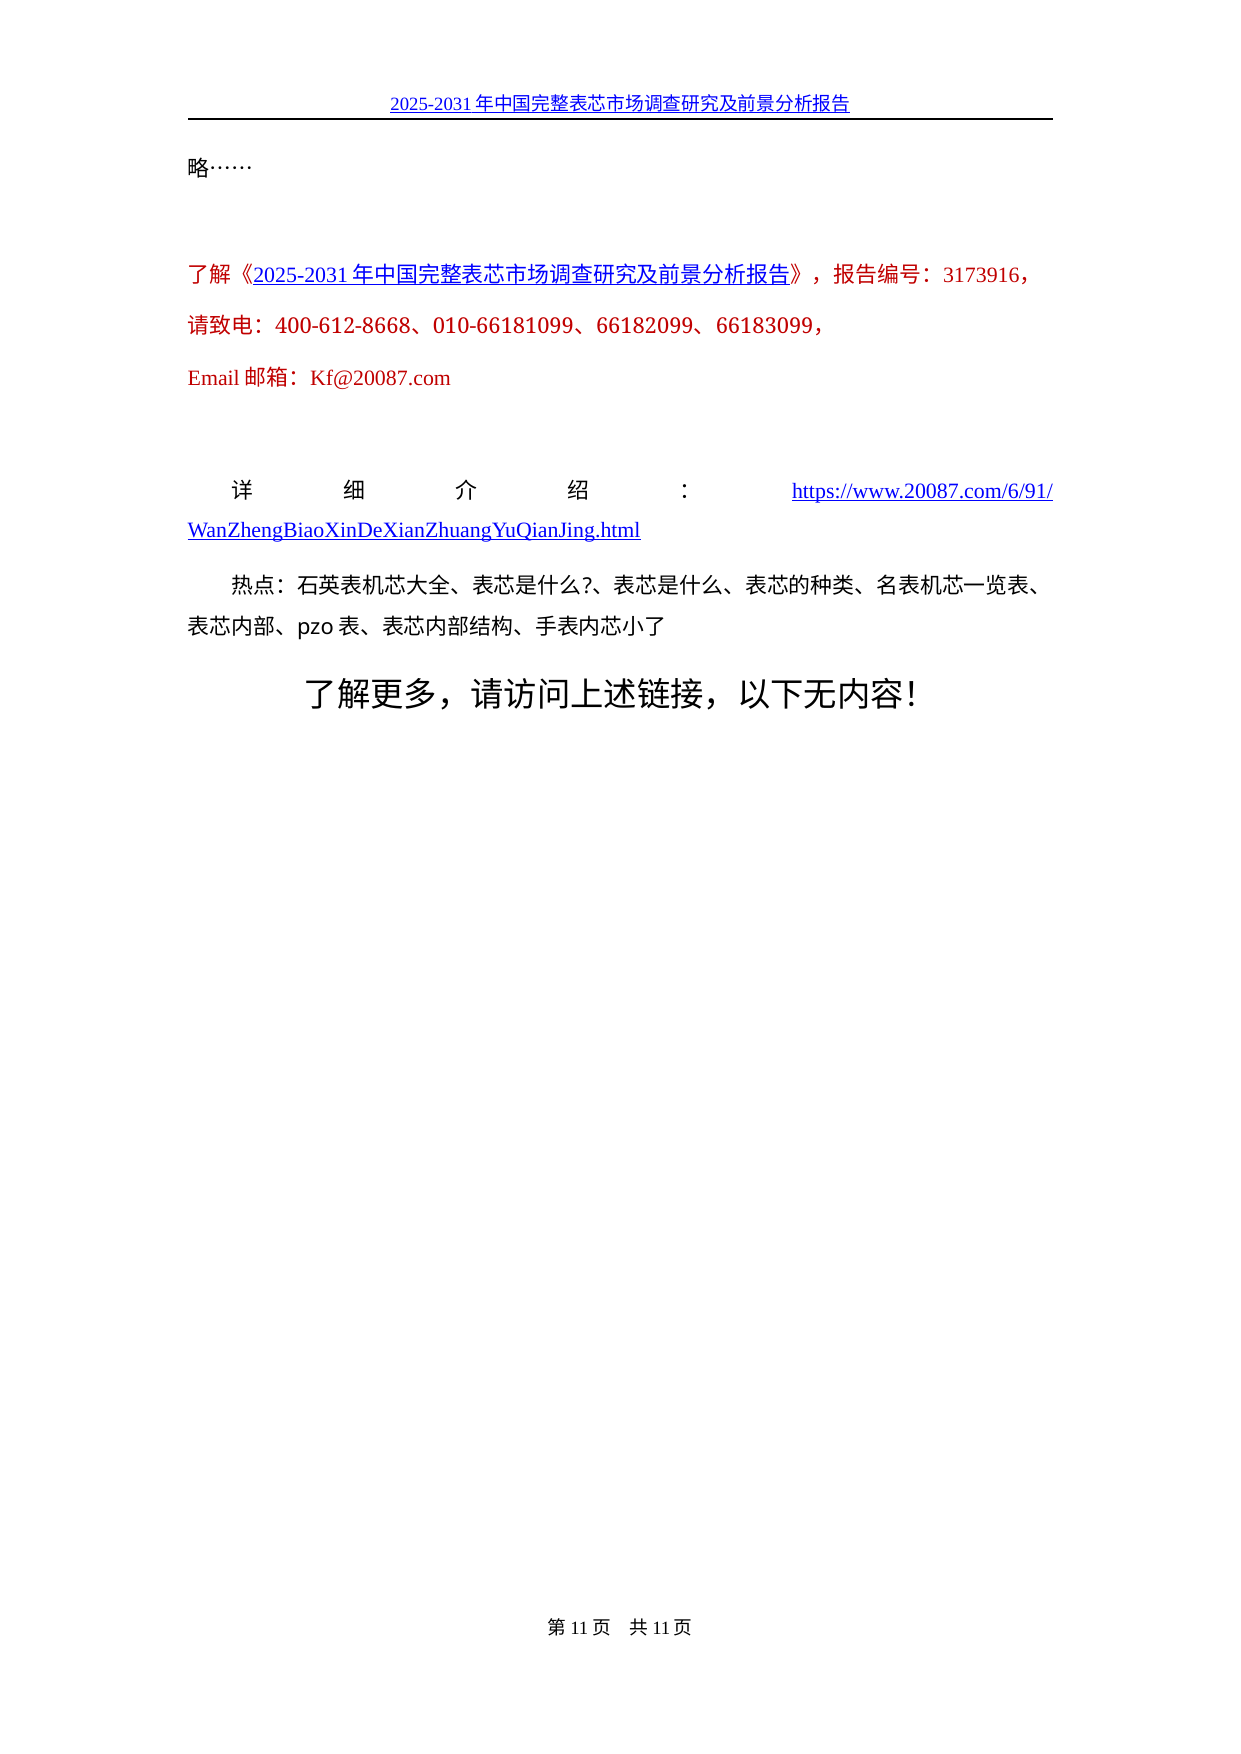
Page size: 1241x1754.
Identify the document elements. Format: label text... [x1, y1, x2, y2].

text 热点：石英表机芯大全、表芯是什么?、表芯是什么、表芯的种类、名表机芯一览表、表芯内部、pzo表、表芯内部结构、手表内芯小了 [187, 568, 1053, 641]
title 了解更多，请访问上述链接，以下无内容！ [187, 659, 1053, 724]
text 了解《2025-2031年中国完整表芯市场调查研究及前景分析报告》，报告编号：3173916， [187, 257, 1053, 289]
text 详细介绍：https://www.20087.com/6/91/WanZhengBiaoXinDeXianZhuangYuQianJing.html [187, 473, 1053, 546]
text Email邮箱：Kf@20087.com [187, 360, 1053, 392]
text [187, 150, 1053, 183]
text 请致电：400-612-8668、010-66181099、66182099、66183099， [187, 308, 1053, 341]
